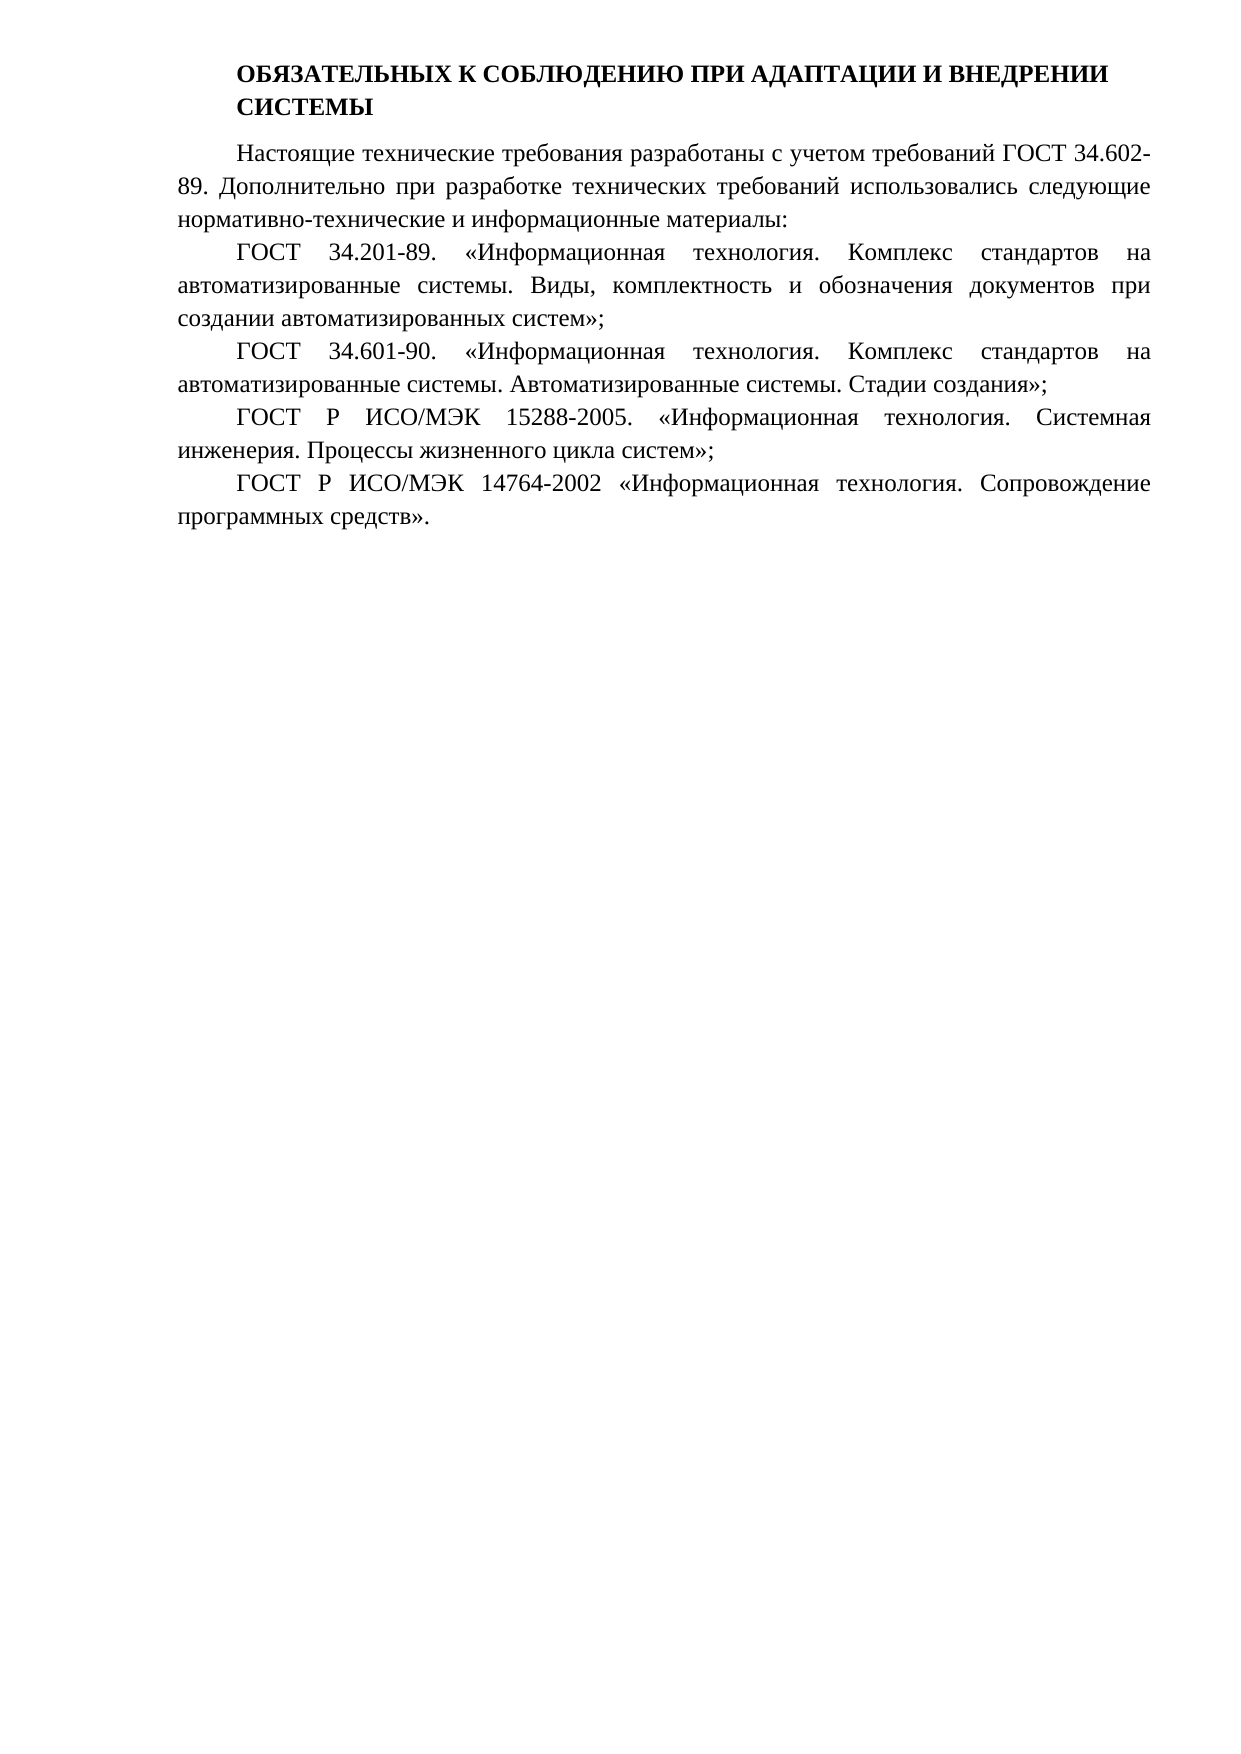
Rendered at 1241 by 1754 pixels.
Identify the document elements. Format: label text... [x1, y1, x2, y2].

text Настоящие технические требования разработаны с учетом требований ГОСТ 34.602-89. Дополнительно при разработке технических требований использовались следующие нормативно-технические и информационные материалы: [177, 138, 1152, 232]
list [177, 59, 1152, 121]
text ГОСТ 34.201-89. «Информационная технология. Комплекс стандартов на автоматизированные системы. Виды, комплектность и обозначения документов при создании автоматизированных систем»; [177, 237, 1152, 332]
text ГОСТ Р ИСО/МЭК 14764-2002 «Информационная технология. Сопровождение программных средств». [177, 468, 1152, 530]
text ГОСТ Р ИСО/МЭК 15288-2005. «Информационная технология. Системная инженерия. Процессы жизненного цикла систем»; [177, 402, 1152, 464]
text ГОСТ 34.601-90. «Информационная технология. Комплекс стандартов на автоматизированные системы. Автоматизированные системы. Стадии создания»; [177, 336, 1152, 398]
